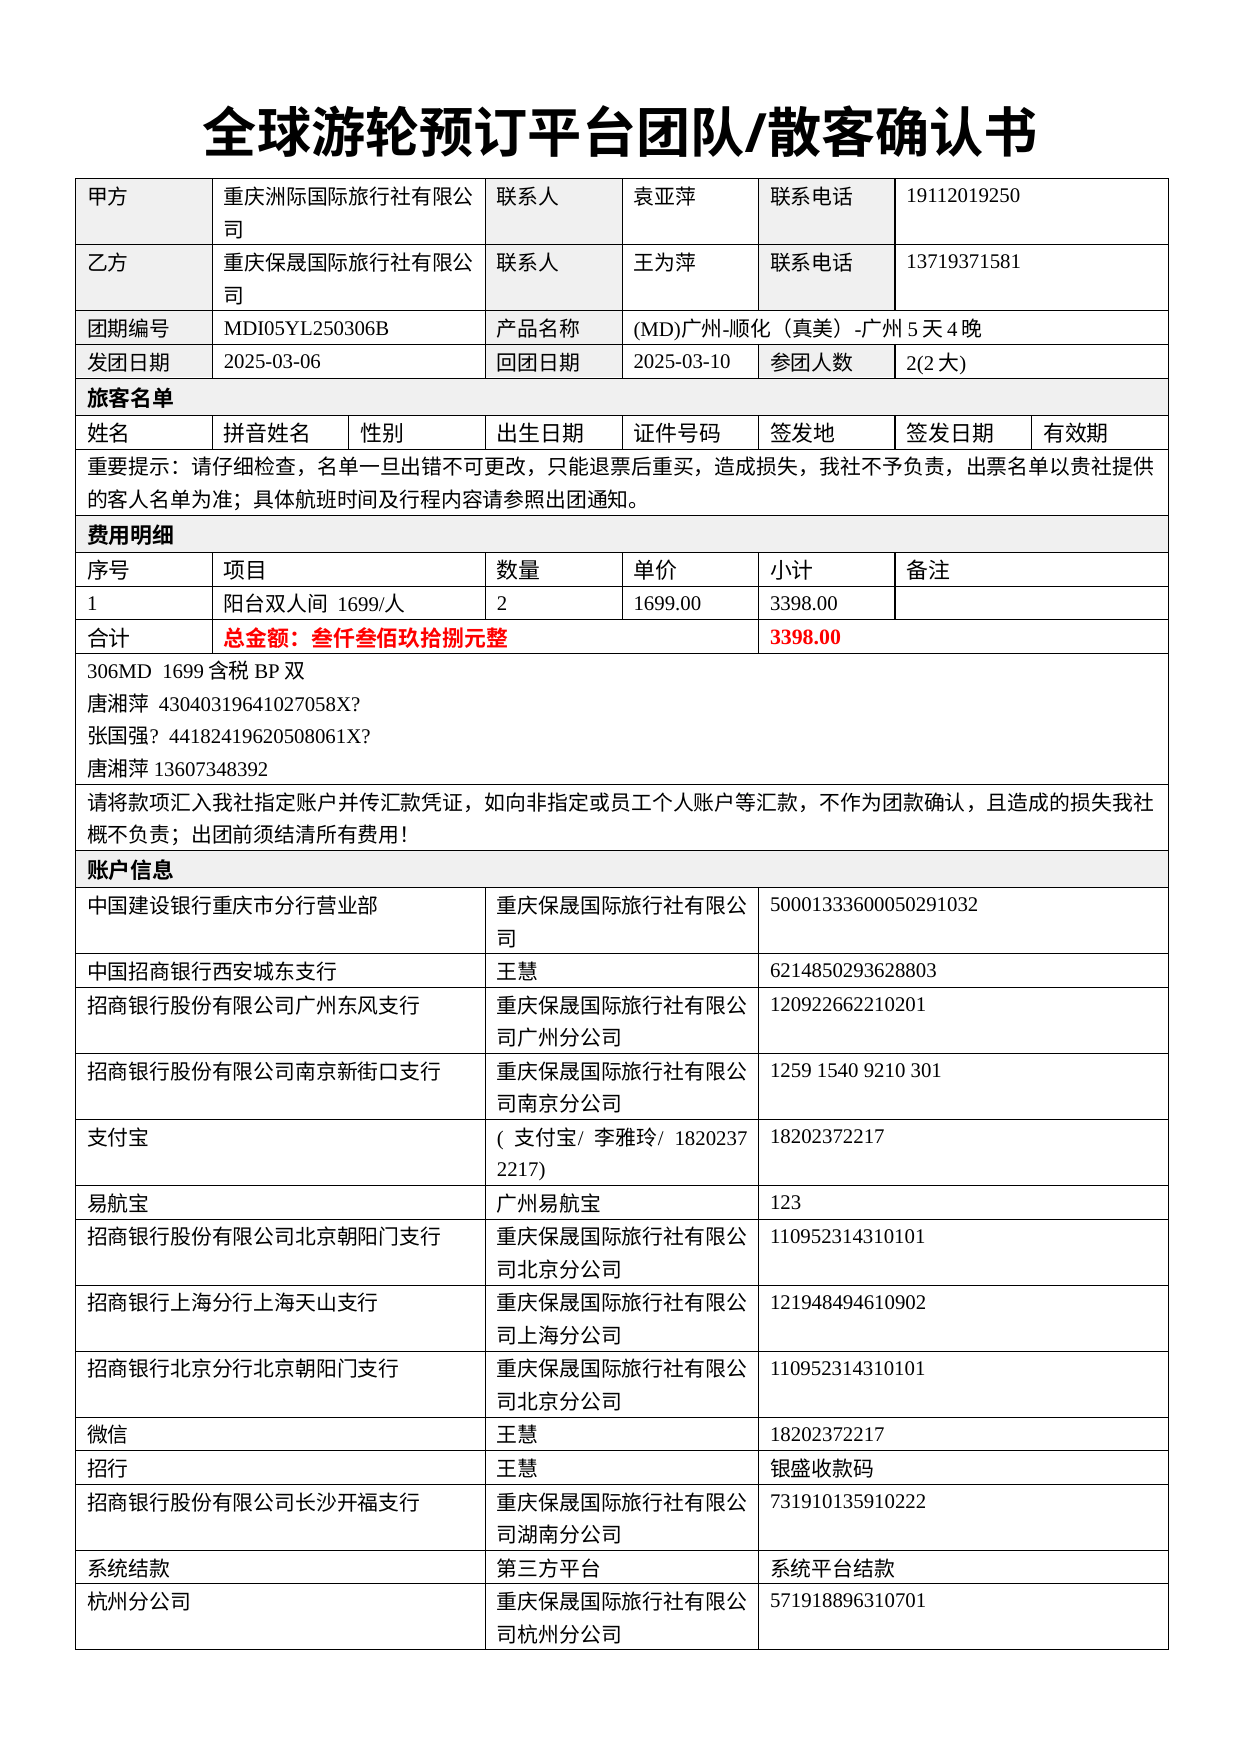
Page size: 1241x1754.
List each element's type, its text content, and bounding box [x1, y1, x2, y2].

table_cell 3398.00 [759, 587, 894, 619]
table_cell 招商银行股份有限公司广州东风支行 [76, 988, 485, 1053]
table_cell 50001333600050291032 [759, 888, 1168, 953]
table_cell 合计 [76, 620, 212, 653]
table_cell 王为萍 [623, 245, 758, 310]
table_cell 广州易航宝 [486, 1186, 758, 1218]
table_cell 重庆保晟国际旅行社有限公司广州分公司 [486, 988, 758, 1053]
table_cell 易航宝 [76, 1186, 485, 1218]
table_cell 出生日期 [486, 416, 622, 448]
table_cell 备注 [896, 553, 1168, 586]
table_cell 18202372217 [759, 1120, 1168, 1185]
table_cell 招商银行股份有限公司北京朝阳门支行 [76, 1220, 485, 1284]
table_cell 重庆保晟国际旅行社有限公司南京分公司 [486, 1054, 758, 1119]
table_cell 联系人 [486, 245, 622, 310]
table_cell 2025-03-06 [213, 345, 485, 377]
table_header 袁亚萍 [623, 179, 758, 244]
table_cell 乙方 [76, 245, 212, 310]
table_cell 联系电话 [759, 245, 894, 310]
table_cell 18202372217 [759, 1418, 1168, 1450]
table_cell 参团人数 [759, 345, 894, 377]
text 全球游轮预订平台团队/散客确认书 [75, 81, 1165, 178]
table_cell 费用明细 [76, 516, 1168, 552]
table_cell 6214850293628803 [759, 954, 1168, 987]
table_cell 重要提示：请仔细检查，名单一旦出错不可更改，只能退票后重买，造成损失，我社不予负责，出票名单以贵社提供的客人名单为准；具体航班时间及行程内容请参照出团通知。 [76, 450, 1168, 514]
table_cell 2(2大) [896, 345, 1168, 377]
table_cell 性别 [349, 416, 485, 448]
table_cell 阳台双人间 1699/人 [213, 587, 485, 619]
table_cell 重庆保晟国际旅行社有限公司北京分公司 [486, 1220, 758, 1284]
table_cell MDI05YL250306B [213, 311, 485, 344]
table_cell 系统结款 [76, 1551, 485, 1583]
table_cell 306MD 1699含税 BP双 唐湘萍 43040319641027058X? 张国强? 44182419620508061X? 唐湘萍13607348392 [76, 654, 1168, 784]
table_cell 银盛收款码 [759, 1451, 1168, 1484]
table_cell 请将款项汇入我社指定账户并传汇款凭证，如向非指定或员工个人账户等汇款，不作为团款确认，且造成的损失我社概不负责；出团前须结清所有费用！ [76, 785, 1168, 850]
table_cell 2 [486, 587, 622, 619]
table_cell [896, 587, 1168, 619]
table_header 19112019250 [896, 179, 1168, 244]
table_cell 571918896310701 [759, 1584, 1168, 1649]
table_cell 拼音姓名 [213, 416, 348, 448]
table_header 联系人 [486, 179, 622, 244]
table_header 联系电话 [759, 179, 894, 244]
table_cell 产品名称 [486, 311, 622, 344]
table_cell 团期编号 [76, 311, 212, 344]
table_cell 招商银行上海分行上海天山支行 [76, 1286, 485, 1351]
table_cell 3398.00 [759, 620, 1168, 653]
table_cell 发团日期 [76, 345, 212, 377]
table_cell 姓名 [76, 416, 212, 448]
table_cell 招商银行北京分行北京朝阳门支行 [76, 1352, 485, 1417]
table_cell 序号 [76, 553, 212, 586]
table_header 甲方 [76, 179, 212, 244]
table_cell 110952314310101 [759, 1352, 1168, 1417]
table_cell 总金额：叁仟叁佰玖拾捌元整 [213, 620, 758, 653]
table_cell 重庆保晟国际旅行社有限公司湖南分公司 [486, 1485, 758, 1550]
table_cell 121948494610902 [759, 1286, 1168, 1351]
table_cell 支付宝 [76, 1120, 485, 1185]
table_cell 有效期 [1032, 416, 1168, 448]
table_cell 第三方平台 [486, 1551, 758, 1583]
table_cell 重庆保晟国际旅行社有限公司北京分公司 [486, 1352, 758, 1417]
table_cell 系统平台结款 [759, 1551, 1168, 1583]
table_cell 旅客名单 [76, 379, 1168, 415]
table_cell 招商银行股份有限公司长沙开福支行 [76, 1485, 485, 1550]
table_cell 120922662210201 [759, 988, 1168, 1053]
table_cell 13719371581 [896, 245, 1168, 310]
table_cell 账户信息 [76, 851, 1168, 887]
table_cell 证件号码 [623, 416, 758, 448]
table_cell 1 [76, 587, 212, 619]
table_cell 2025-03-10 [623, 345, 758, 377]
table_cell 单价 [623, 553, 758, 586]
table_cell 项目 [213, 553, 485, 586]
table_cell 重庆保晟国际旅行社有限公司杭州分公司 [486, 1584, 758, 1649]
table_cell (MD)广州-顺化（真美）-广州5天4晚 [623, 311, 1168, 344]
table_cell 数量 [486, 553, 622, 586]
table_cell 杭州分公司 [76, 1584, 485, 1649]
table_cell 回团日期 [486, 345, 622, 377]
table_cell 签发日期 [896, 416, 1031, 448]
table_cell 731910135910222 [759, 1485, 1168, 1550]
table_cell 王慧 [486, 954, 758, 987]
table_cell 微信 [76, 1418, 485, 1450]
table_cell 重庆保晟国际旅行社有限公司上海分公司 [486, 1286, 758, 1351]
table_cell 1699.00 [623, 587, 758, 619]
table_cell 王慧 [486, 1451, 758, 1484]
table_cell 中国建设银行重庆市分行营业部 [76, 888, 485, 953]
table_cell 1259 1540 9210 301 [759, 1054, 1168, 1119]
table_cell ( 支付宝/ 李雅玲/ 18202372217) [486, 1120, 758, 1185]
table_cell 中国招商银行西安城东支行 [76, 954, 485, 987]
table_cell 123 [759, 1186, 1168, 1218]
table_header 重庆洲际国际旅行社有限公司 [213, 179, 485, 244]
table_cell 重庆保晟国际旅行社有限公司 [213, 245, 485, 310]
table_cell 王慧 [486, 1418, 758, 1450]
table_cell 小计 [759, 553, 894, 586]
table_cell 签发地 [759, 416, 894, 448]
table_cell 招行 [76, 1451, 485, 1484]
table_cell 招商银行股份有限公司南京新街口支行 [76, 1054, 485, 1119]
table_cell 110952314310101 [759, 1220, 1168, 1284]
table_cell 重庆保晟国际旅行社有限公司 [486, 888, 758, 953]
